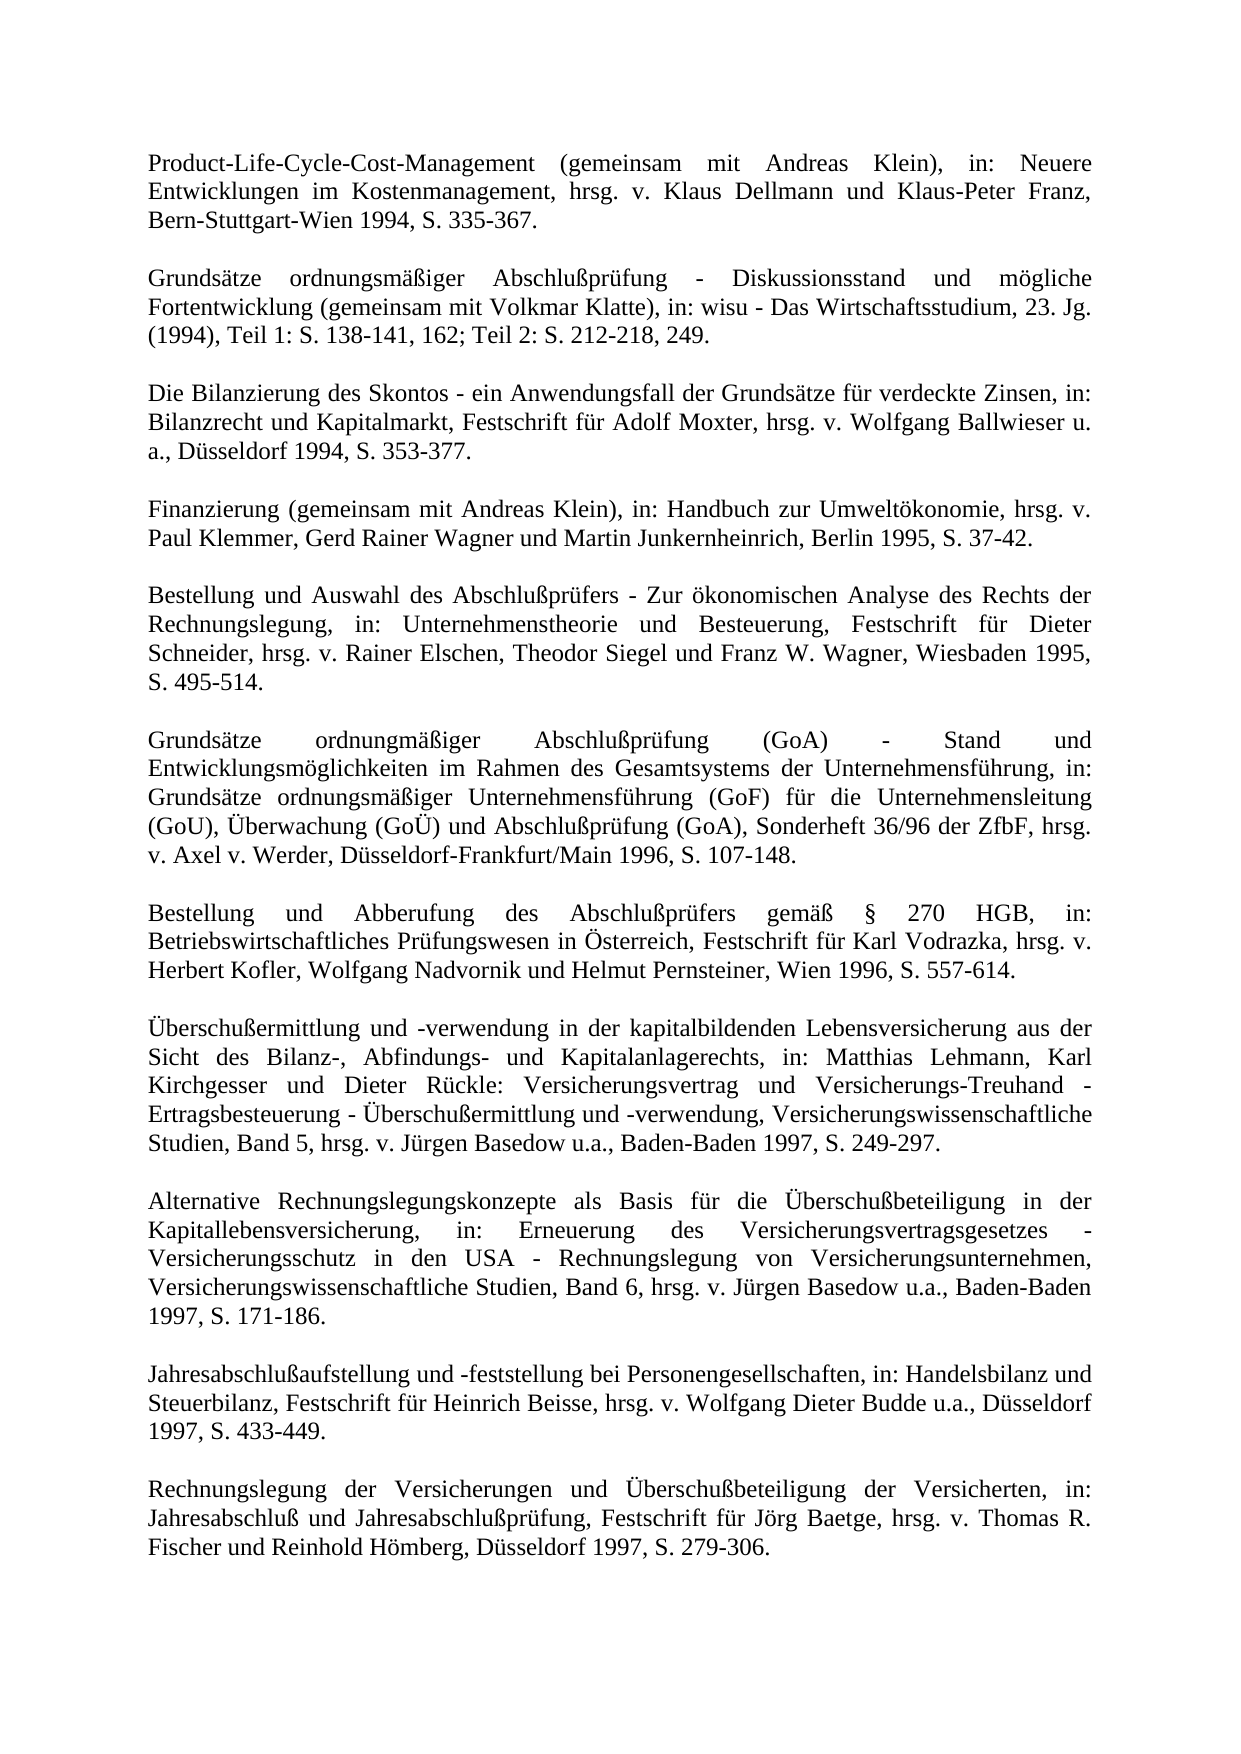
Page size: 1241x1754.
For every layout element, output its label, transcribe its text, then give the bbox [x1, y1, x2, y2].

text Grundsätze ordnungmäßiger Abschlußprüfung (GoA) - Stand und Entwicklungsmöglichkeiten im Rahmen des Gesamtsystems der Unternehmensführung, in: Grundsätze ordnungsmäßiger Unternehmensführung (GoF) für die Unternehmensleitung (GoU), Überwachung (GoÜ) und Abschlußprüfung (GoA), Sonderheft 36/96 der ZfbF, hrsg. v. Axel v. Werder, Düsseldorf-Frankfurt/Main 1996, S. 107-148. [148, 725, 1093, 868]
text Jahresabschlußaufstellung und -feststellung bei Personengesellschaften, in: Handelsbilanz und Steuerbilanz, Festschrift für Heinrich Beisse, hrsg. v. Wolfgang Dieter Budde u.a., Düsseldorf 1997, S. 433-449. [148, 1359, 1093, 1445]
text Grundsätze ordnungsmäßiger Abschlußprüfung - Diskussionsstand und mögliche Fortentwicklung (gemeinsam mit Volkmar Klatte), in: wisu - Das Wirtschaftsstudium, 23. Jg. (1994), Teil 1: S. 138-141, 162; Teil 2: S. 212-218, 249. [148, 263, 1093, 349]
text Alternative Rechnungslegungskonzepte als Basis für die Überschußbeteiligung in der Kapitallebensversicherung, in: Erneuerung des Versicherungsvertragsgesetzes - Versicherungsschutz in den USA - Rechnungslegung von Versicherungsunternehmen, Versicherungswissenschaftliche Studien, Band 6, hrsg. v. Jürgen Basedow u.a., Baden-Baden 1997, S. 171-186. [148, 1186, 1093, 1330]
text Finanzierung (gemeinsam mit Andreas Klein), in: Handbuch zur Umweltökonomie, hrsg. v. Paul Klemmer, Gerd Rainer Wagner und Martin Junkernheinrich, Berlin 1995, S. 37-42. [148, 494, 1093, 551]
text Bestellung und Abberufung des Abschlußprüfers gemäß § 270 HGB, in: Betriebswirtschaftliches Prüfungswesen in Österreich, Festschrift für Karl Vodrazka, hrsg. v. Herbert Kofler, Wolfgang Nadvornik und Helmut Pernsteiner, Wien 1996, S. 557-614. [148, 898, 1093, 984]
text Product-Life-Cycle-Cost-Management (gemeinsam mit Andreas Klein), in: Neuere Entwicklungen im Kostenmanagement, hrsg. v. Klaus Dellmann und Klaus-Peter Franz, Bern-Stuttgart-Wien 1994, S. 335-367. [148, 148, 1093, 234]
text Die Bilanzierung des Skontos - ein Anwendungsfall der Grundsätze für verdeckte Zinsen, in: Bilanzrecht und Kapitalmarkt, Festschrift für Adolf Moxter, hrsg. v. Wolfgang Ballwieser u. a., Düsseldorf 1994, S. 353-377. [148, 378, 1093, 465]
text Rechnungslegung der Versicherungen und Überschußbeteiligung der Versicherten, in: Jahresabschluß und Jahresabschlußprüfung, Festschrift für Jörg Baetge, hrsg. v. Thomas R. Fischer und Reinhold Hömberg, Düsseldorf 1997, S. 279-306. [148, 1474, 1093, 1561]
text Überschußermittlung und -verwendung in der kapitalbildenden Lebensversicherung aus der Sicht des Bilanz-, Abfindungs- und Kapitalanlagerechts, in: Matthias Lehmann, Karl Kirchgesser und Dieter Rückle: Versicherungsvertrag und Versicherungs-Treuhand - Ertragsbesteuerung - Überschußermittlung und -verwendung, Versicherungswissenschaftliche Studien, Band 5, hrsg. v. Jürgen Basedow u.a., Baden-Baden 1997, S. 249-297. [148, 1013, 1093, 1157]
text Bestellung und Auswahl des Abschlußprüfers - Zur ökonomischen Analyse des Rechts der Rechnungslegung, in: Unternehmenstheorie und Besteuerung, Festschrift für Dieter Schneider, hrsg. v. Rainer Elschen, Theodor Siegel und Franz W. Wagner, Wiesbaden 1995, S. 495-514. [148, 581, 1093, 696]
